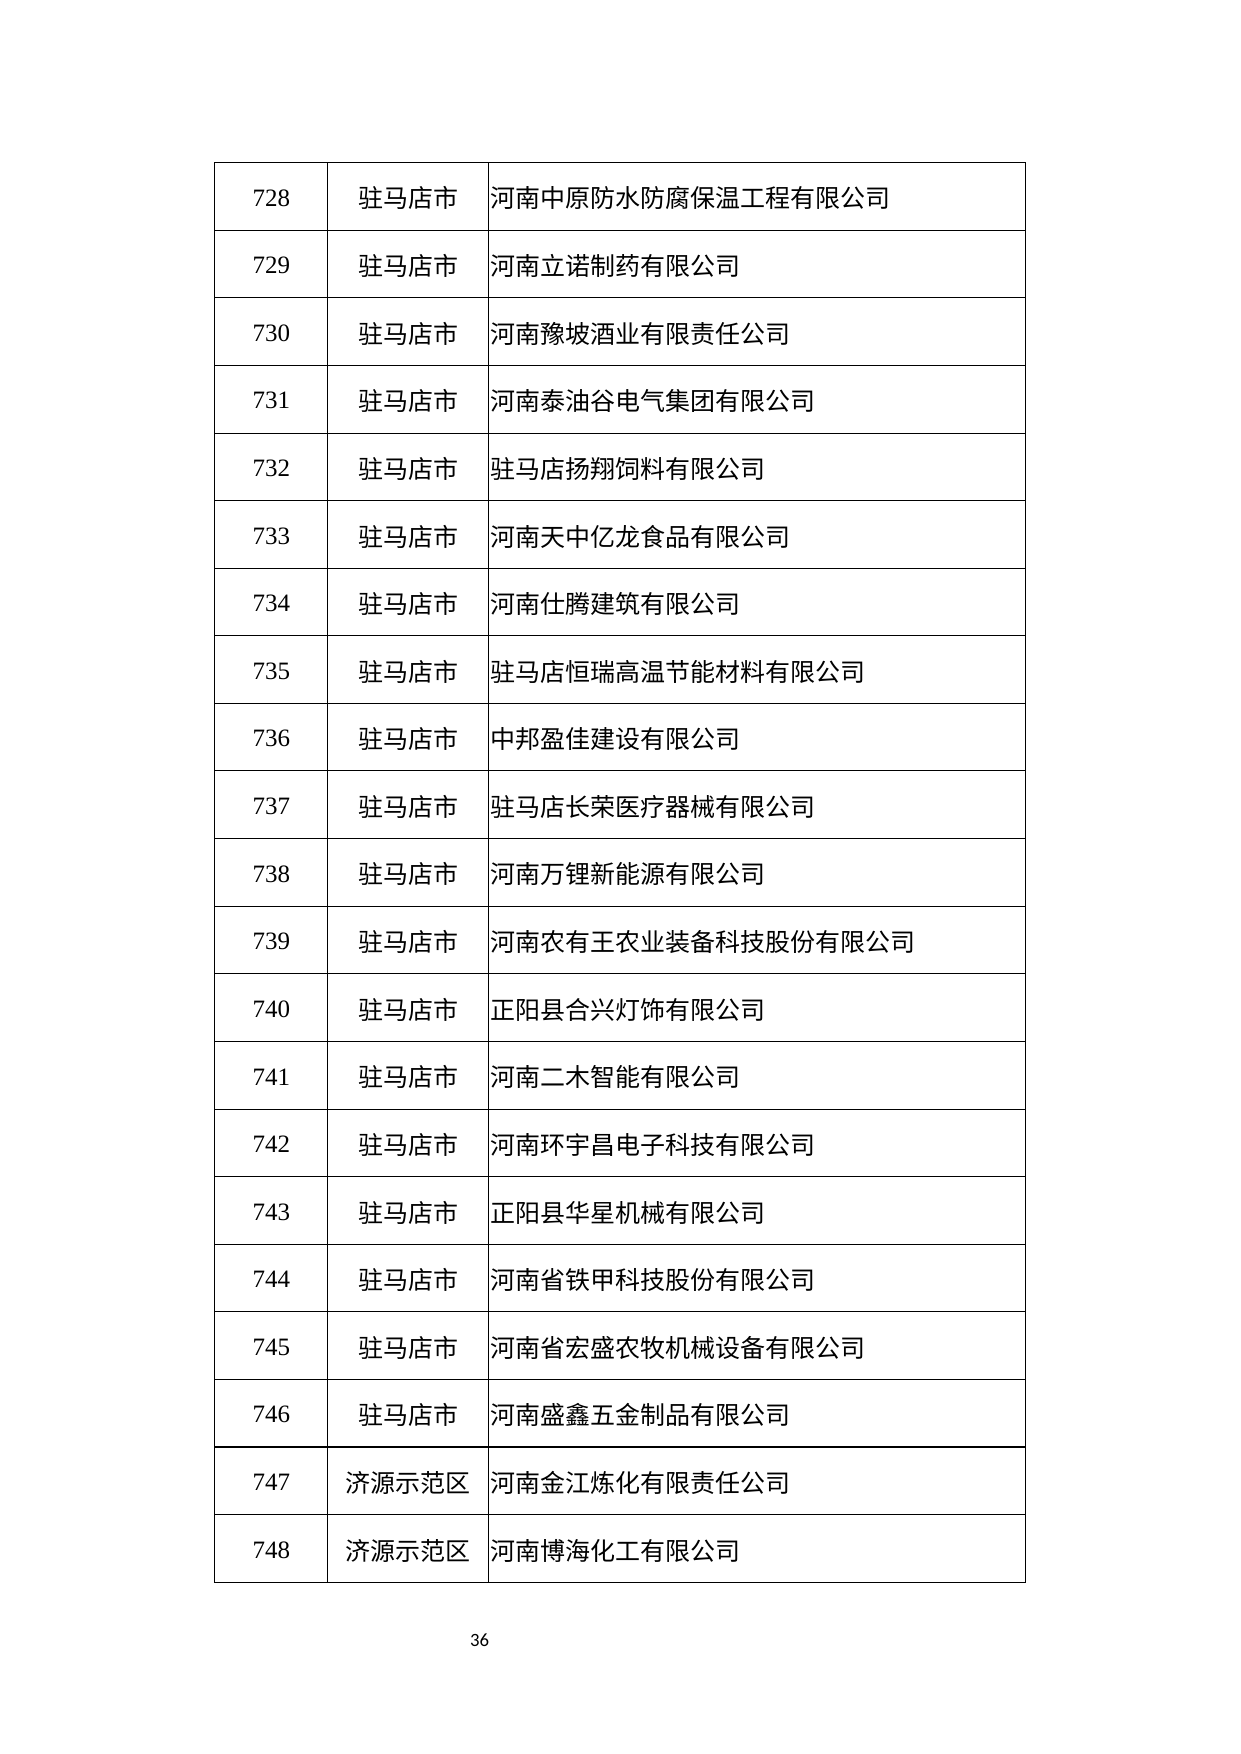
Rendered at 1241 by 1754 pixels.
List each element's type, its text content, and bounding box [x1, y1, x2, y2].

table_cell 739 [215, 907, 327, 973]
table_cell 驻马店恒瑞高温节能材料有限公司 [489, 636, 1025, 703]
table_cell 734 [215, 569, 327, 635]
table_cell 732 [215, 434, 327, 500]
table_cell 驻马店市 [328, 1245, 488, 1311]
table_cell 驻马店市 [328, 839, 488, 906]
table_cell 735 [215, 636, 327, 703]
table_cell 河南天中亿龙食品有限公司 [489, 501, 1025, 568]
table_cell 驻马店市 [328, 366, 488, 432]
table_cell 742 [215, 1110, 327, 1176]
table_cell 河南二木智能有限公司 [489, 1042, 1025, 1108]
table_cell 驻马店市 [328, 231, 488, 297]
table_cell 驻马店市 [328, 771, 488, 838]
table_cell 驻马店市 [328, 1312, 488, 1379]
table_cell 728 [215, 163, 327, 229]
table_cell 正阳县华星机械有限公司 [489, 1177, 1025, 1244]
table_cell 中邦盈佳建设有限公司 [489, 704, 1025, 770]
table_cell 驻马店市 [328, 974, 488, 1041]
table_cell 745 [215, 1312, 327, 1379]
table_cell 748 [215, 1515, 327, 1582]
table_cell 740 [215, 974, 327, 1041]
table_cell 驻马店市 [328, 1177, 488, 1244]
table_cell 746 [215, 1380, 327, 1446]
table_cell 驻马店市 [328, 1042, 488, 1108]
table_cell 驻马店市 [328, 434, 488, 500]
table_cell 744 [215, 1245, 327, 1311]
table_cell 驻马店市 [328, 636, 488, 703]
table_cell 驻马店长荣医疗器械有限公司 [489, 771, 1025, 838]
table_cell 河南立诺制药有限公司 [489, 231, 1025, 297]
table_cell 738 [215, 839, 327, 906]
table_cell 743 [215, 1177, 327, 1244]
table_cell 736 [215, 704, 327, 770]
table_cell 737 [215, 771, 327, 838]
table_cell 驻马店市 [328, 569, 488, 635]
table_cell 正阳县合兴灯饰有限公司 [489, 974, 1025, 1041]
table_cell 747 [215, 1448, 327, 1514]
table_cell 河南盛鑫五金制品有限公司 [489, 1380, 1025, 1446]
table_cell 济源示范区 [328, 1515, 488, 1582]
table_cell 729 [215, 231, 327, 297]
table_cell 741 [215, 1042, 327, 1108]
table_cell 驻马店市 [328, 298, 488, 365]
table_cell 驻马店市 [328, 1380, 488, 1446]
table_cell 驻马店市 [328, 163, 488, 229]
table_cell 河南豫坡酒业有限责任公司 [489, 298, 1025, 365]
table_cell 河南泰油谷电气集团有限公司 [489, 366, 1025, 432]
table_cell 河南农有王农业装备科技股份有限公司 [489, 907, 1025, 973]
table_cell 驻马店扬翔饲料有限公司 [489, 434, 1025, 500]
table_cell 河南环宇昌电子科技有限公司 [489, 1110, 1025, 1176]
table_cell 731 [215, 366, 327, 432]
table_cell 河南省宏盛农牧机械设备有限公司 [489, 1312, 1025, 1379]
table_cell 驻马店市 [328, 704, 488, 770]
table_cell 河南中原防水防腐保温工程有限公司 [489, 163, 1025, 229]
table_cell 驻马店市 [328, 501, 488, 568]
table_cell 河南省铁甲科技股份有限公司 [489, 1245, 1025, 1311]
table_cell 驻马店市 [328, 1110, 488, 1176]
table_cell 济源示范区 [328, 1448, 488, 1514]
table_cell 730 [215, 298, 327, 365]
table_cell 河南博海化工有限公司 [489, 1515, 1025, 1582]
table_cell 驻马店市 [328, 907, 488, 973]
table_cell 河南万锂新能源有限公司 [489, 839, 1025, 906]
table_cell 河南金江炼化有限责任公司 [489, 1448, 1025, 1514]
table_cell 733 [215, 501, 327, 568]
table_cell 河南仕腾建筑有限公司 [489, 569, 1025, 635]
